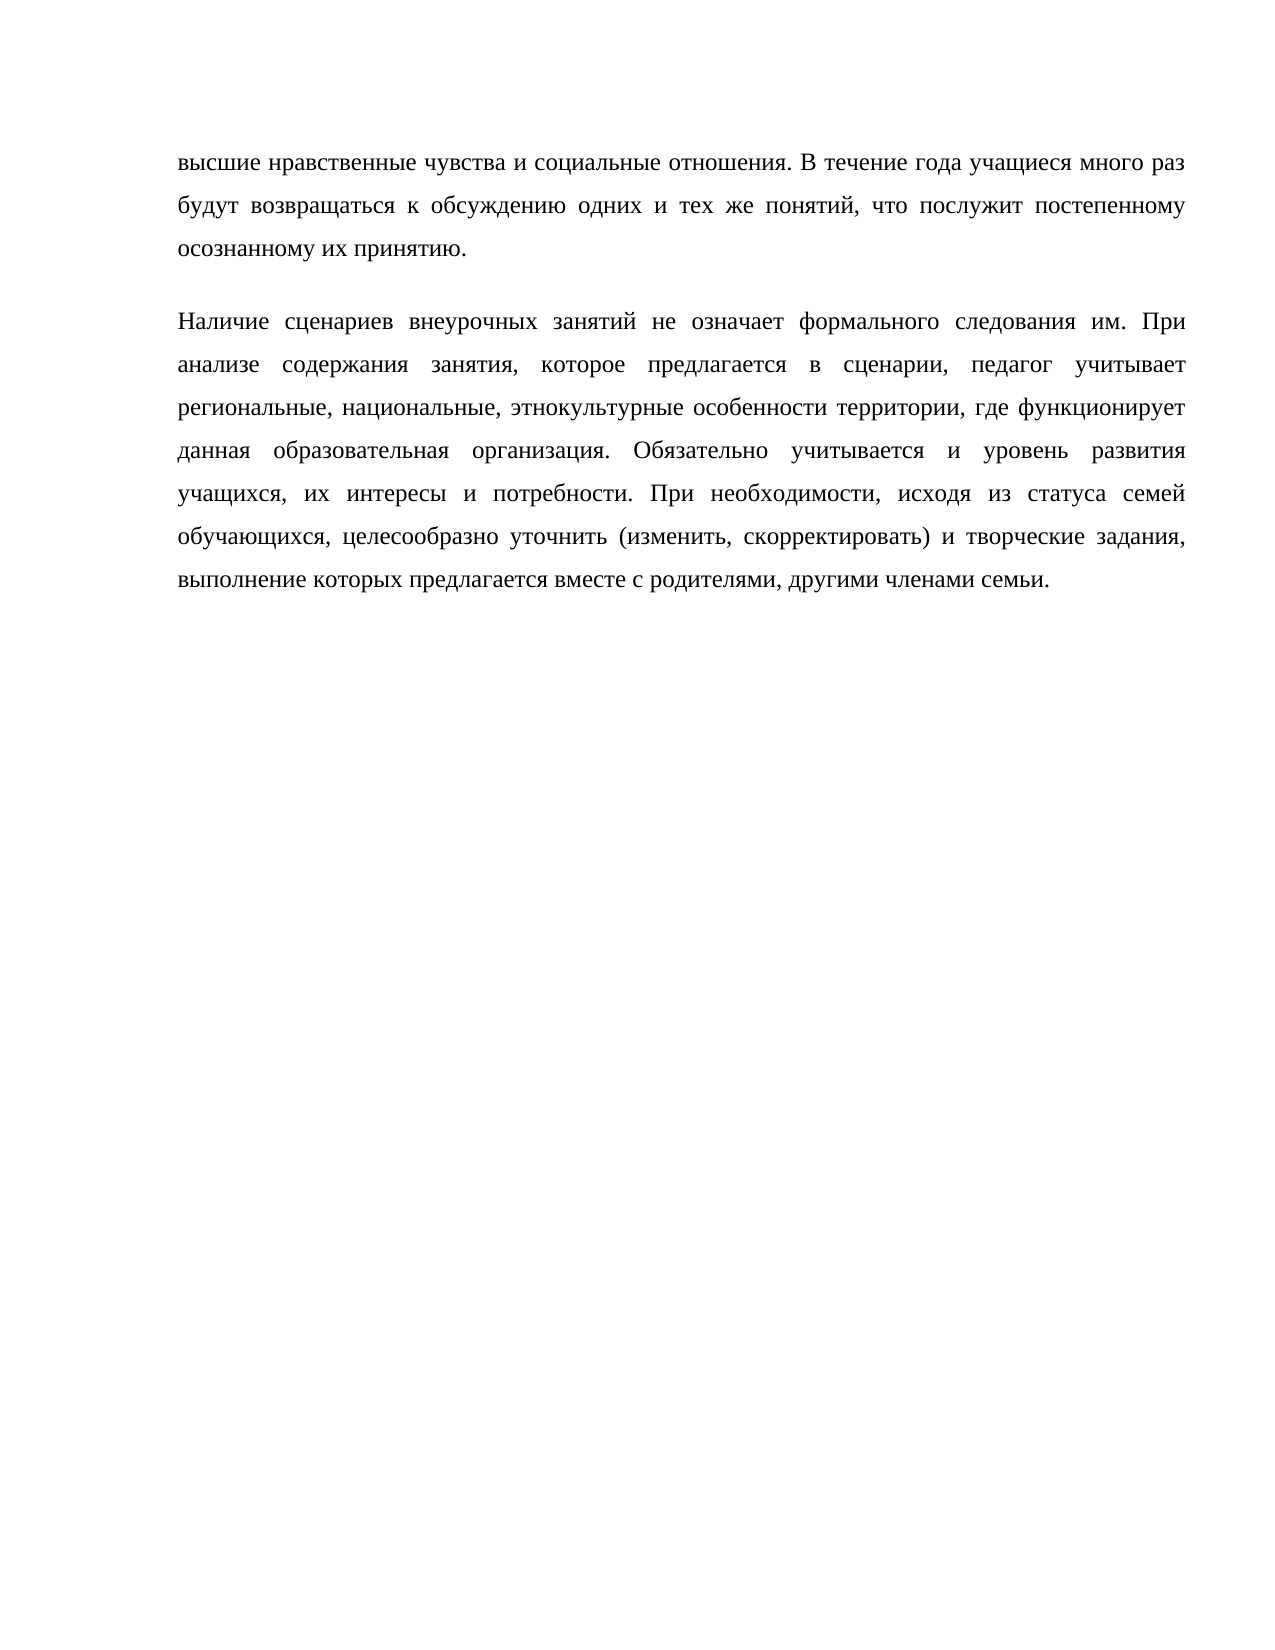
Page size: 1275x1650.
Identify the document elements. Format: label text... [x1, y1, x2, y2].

text Наличие сценариев внеурочных занятий не означает формального следования им. При анализе содержания занятия, которое предлагается в сценарии, педагог учитывает региональные, национальные, этнокультурные особенности территории, где функционирует данная образовательная организация. Обязательно учитывается и уровень развития учащихся, их интересы и потребности. При необходимости, исходя из статуса семей обучающихся, целесообразно уточнить (изменить, скорректировать) и творческие задания, выполнение которых предлагается вместе с родителями, другими членами семьи. [177, 306, 1186, 593]
text высшие нравственные чувства и социальные отношения. В течение года учащиеся много раз будут возвращаться к обсуждению одних и тех же понятий, что послужит постепенному осознанному их принятию. [177, 147, 1186, 262]
